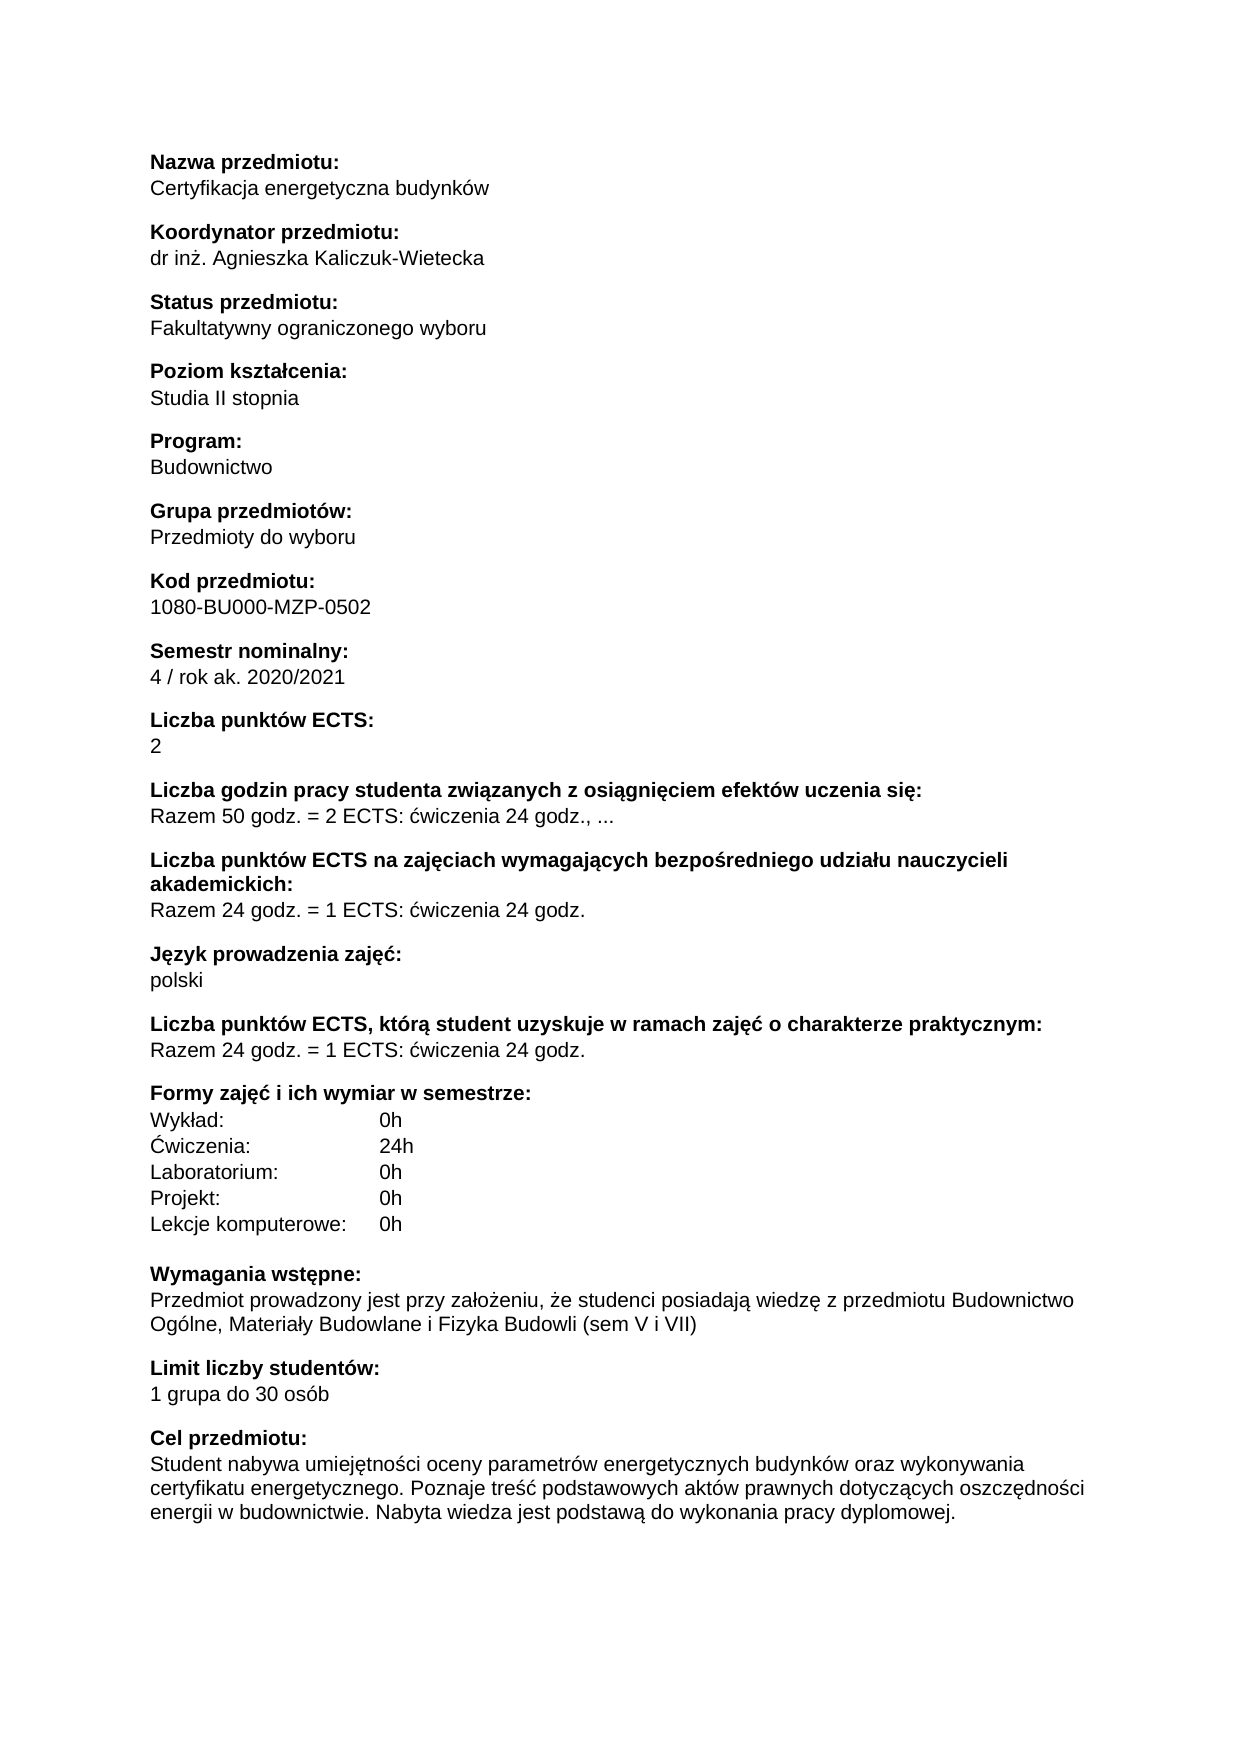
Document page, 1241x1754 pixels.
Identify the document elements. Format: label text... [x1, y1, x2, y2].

text Fakultatywny ograniczonego wyboru [150, 316, 1090, 339]
text Przedmiot prowadzony jest przy założeniu, że studenci posiadają wiedzę z przedmiotu Budownictwo Ogólne, Materiały Budowlane i Fizyka Budowli (sem V i VII) [150, 1288, 1090, 1336]
table_cell 24h [369, 1132, 597, 1158]
text Semestr nominalny: [150, 638, 1090, 662]
text Liczba punktów ECTS, którą student uzyskuje w ramach zajęć o charakterze praktycznym: [150, 1011, 1090, 1035]
text Koordynator przedmiotu: [150, 220, 1090, 244]
table_cell Laboratorium: [140, 1160, 367, 1184]
text Cel przedmiotu: [150, 1426, 1090, 1449]
text 1080-BU000-MZP-0502 [150, 595, 1090, 619]
text Status przedmiotu: [150, 289, 1090, 313]
text Liczba godzin pracy studenta związanych z osiągnięciem efektów uczenia się: [150, 778, 1090, 802]
text Język prowadzenia zajęć: [150, 942, 1090, 966]
table_cell 0h [369, 1184, 597, 1210]
text Formy zajęć i ich wymiar w semestrze: [150, 1081, 1090, 1105]
text Grupa przedmiotów: [150, 499, 1090, 523]
text Program: [150, 429, 1090, 453]
text Przedmioty do wyboru [150, 525, 1090, 549]
text Razem 50 godz. = 2 ECTS: ćwiczenia 24 godz., ... [150, 804, 1090, 828]
table_cell 0h [369, 1210, 597, 1236]
text Razem 24 godz. = 1 ECTS: ćwiczenia 24 godz. [150, 898, 1090, 922]
table_cell Projekt: [140, 1186, 367, 1210]
text Razem 24 godz. = 1 ECTS: ćwiczenia 24 godz. [150, 1037, 1090, 1061]
text Liczba punktów ECTS na zajęciach wymagających bezpośredniego udziału nauczycieli akademickich: [150, 848, 1090, 896]
text Wymagania wstępne: [150, 1262, 1090, 1286]
text Budownictwo [150, 455, 1090, 479]
table_header 0h [369, 1108, 597, 1132]
text Liczba punktów ECTS: [150, 708, 1090, 732]
text Certyfikacja energetyczna budynków [150, 176, 1090, 200]
table_cell Ćwiczenia: [140, 1134, 367, 1158]
text 2 [150, 734, 1090, 758]
table_cell 0h [369, 1158, 597, 1184]
table_header Wykład: [140, 1108, 367, 1132]
text Studia II stopnia [150, 385, 1090, 409]
text Kod przedmiotu: [150, 569, 1090, 593]
text 1 grupa do 30 osób [150, 1382, 1090, 1406]
table_cell Lekcje komputerowe: [140, 1212, 367, 1236]
text 4 / rok ak. 2020/2021 [150, 664, 1090, 688]
text polski [150, 968, 1090, 992]
text Poziom kształcenia: [150, 359, 1090, 383]
text Limit liczby studentów: [150, 1356, 1090, 1380]
text dr inż. Agnieszka Kaliczuk-Wietecka [150, 246, 1090, 270]
text Nazwa przedmiotu: [150, 150, 1090, 174]
text Student nabywa umiejętności oceny parametrów energetycznych budynków oraz wykonywania certyfikatu energetycznego. Poznaje treść podstawowych aktów prawnych dotyczących oszczędności energii w budownictwie. Nabyta wiedza jest podstawą do wykonania pracy dyplomowej. [150, 1452, 1090, 1523]
